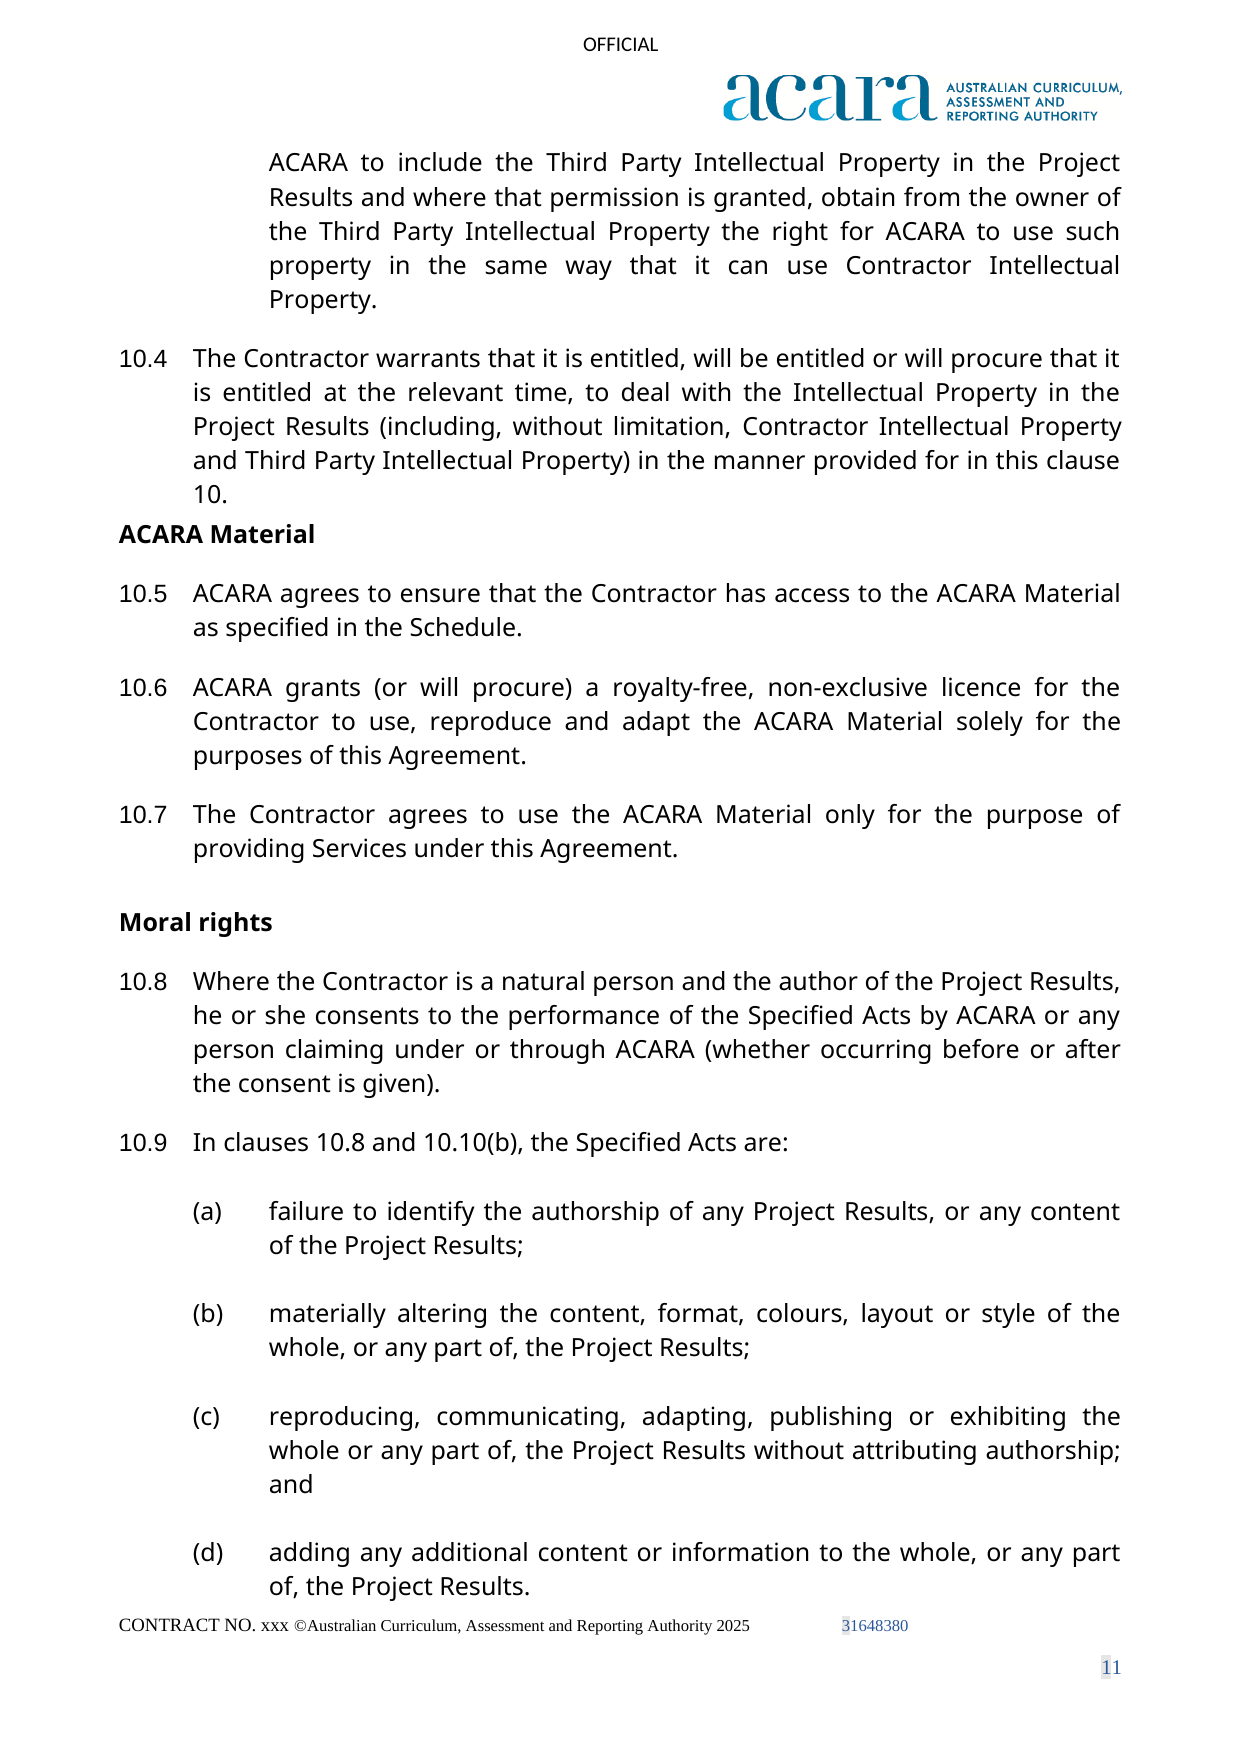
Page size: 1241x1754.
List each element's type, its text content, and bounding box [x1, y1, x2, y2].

subtitle ACARA grants (or will procure) a royalty-free, non-exclusive licence for the Contractor to use, reproduce and adapt the ACARA Material solely for the purposes of this Agreement. [119, 669, 1122, 771]
subtitle The Contractor warrants that it is entitled, will be entitled or will procure that it is entitled at the relevant time, to deal with the Intellectual Property in the Project Results (including, without limitation, Contractor Intellectual Property and Third Party Intellectual Property) in the manner provided for in this clause 10. [119, 340, 1122, 511]
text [194, 145, 1122, 315]
picture [922, 75, 1122, 121]
text ACARA Material [119, 517, 1122, 551]
subtitle Where the Contractor is a natural person and the author of the Project Results, he or she consents to the performance of the Specified Acts by ACARA or any person claiming under or through ACARA (whether occurring before or after the consent is given). [119, 964, 1122, 1100]
subtitle In clauses 10.8 and 10.10(b), the Specified Acts are: [119, 1125, 1122, 1159]
picture [723, 75, 754, 121]
text (c) reproducing, communicating, adapting, publishing or exhibiting the whole or any part of, the Project Results without attributing authorship; and [119, 1398, 1122, 1500]
subtitle ACARA agrees to ensure that the Contractor has access to the ACARA Material as specified in the Schedule. [119, 576, 1122, 644]
picture [752, 75, 782, 121]
text (d) adding any additional content or information to the whole, or any part of, the Project Results. [119, 1534, 1122, 1603]
picture [838, 75, 924, 121]
text Moral rights [119, 905, 1122, 939]
picture [777, 75, 841, 121]
subtitle The Contractor agrees to use the ACARA Material only for the purpose of providing Services under this Agreement. [119, 796, 1122, 864]
text (a) failure to identify the authorship of any Project Results, or any content of the Project Results; [119, 1194, 1122, 1262]
text (b) materially altering the content, format, colours, layout or style of the whole, or any part of, the Project Results; [119, 1296, 1122, 1364]
